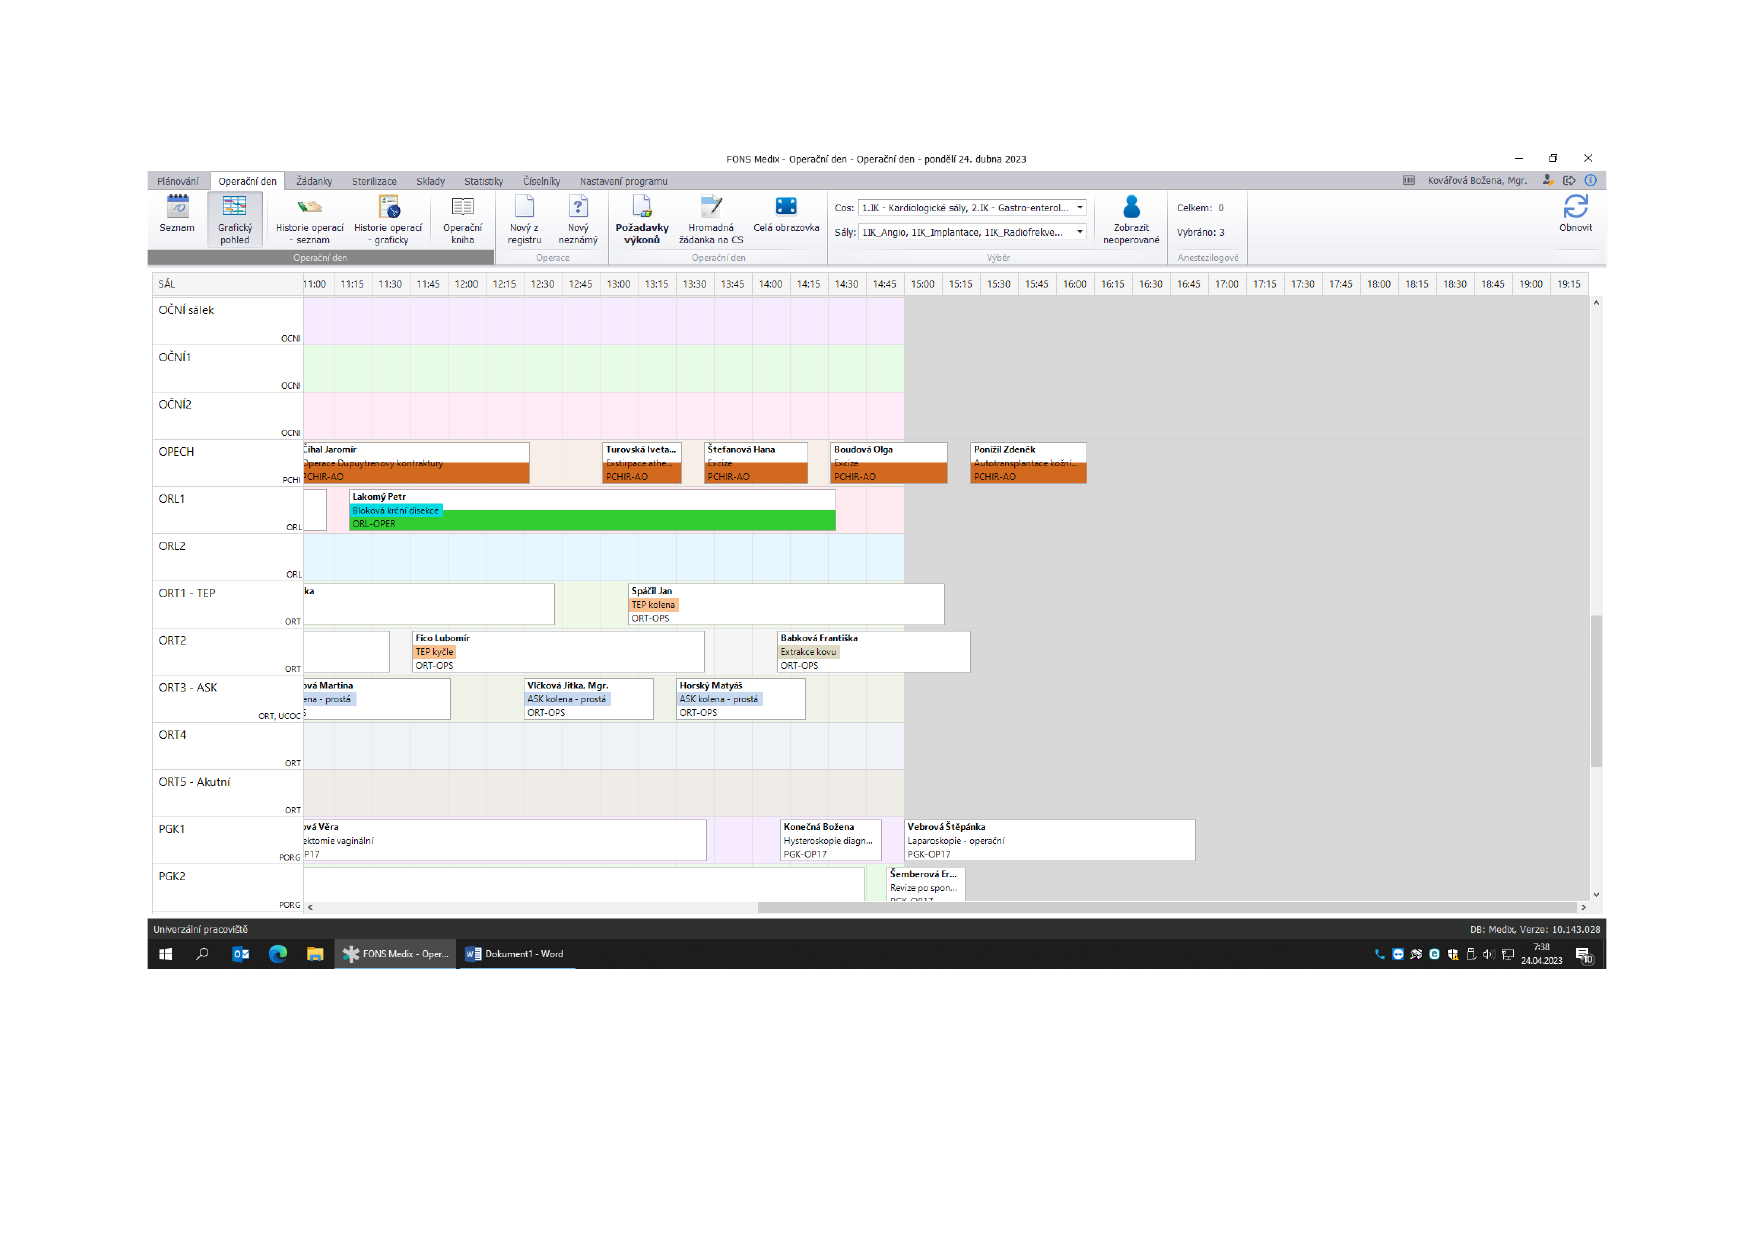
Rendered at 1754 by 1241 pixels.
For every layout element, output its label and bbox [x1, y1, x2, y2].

picture [147, 147, 1607, 969]
